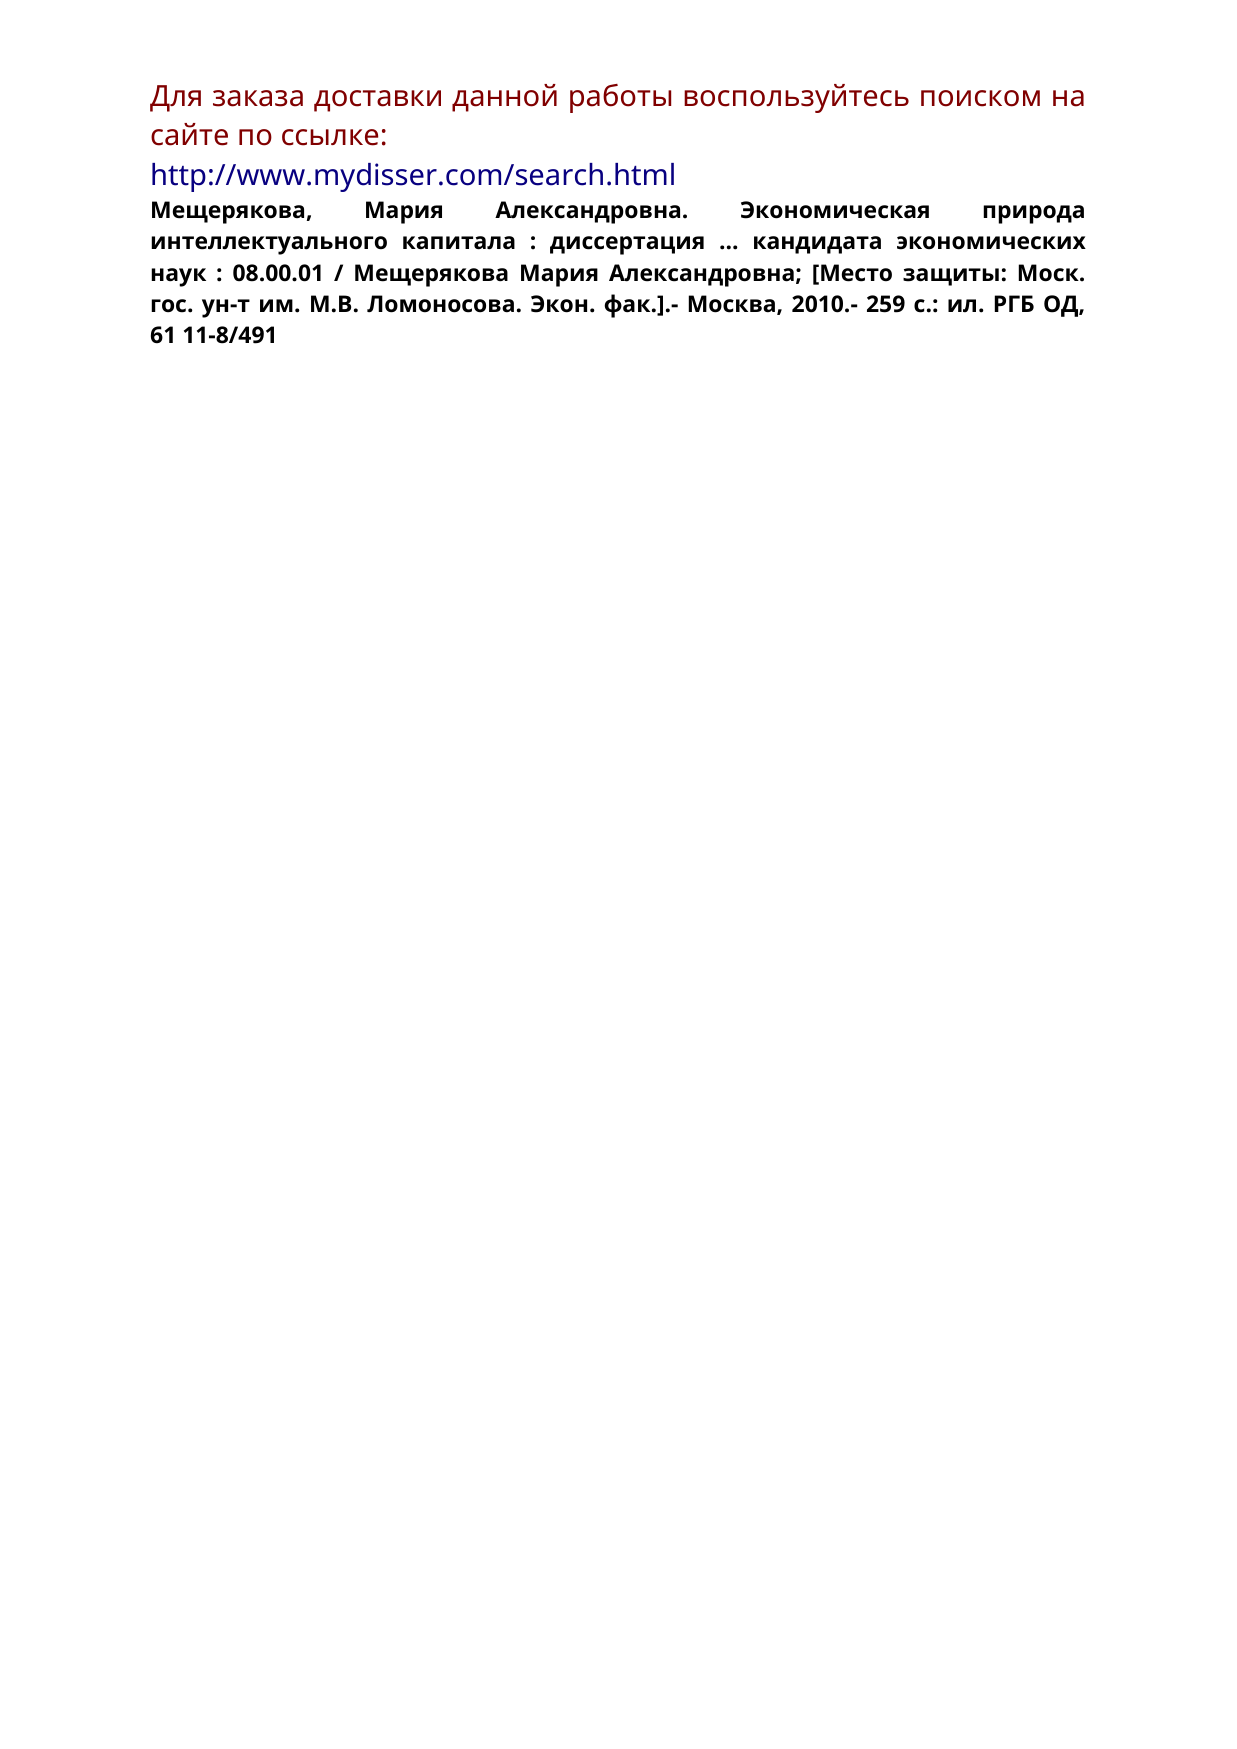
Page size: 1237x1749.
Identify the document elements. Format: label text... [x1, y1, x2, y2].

text Мещерякова, Мария Александровна. Экономическая природа интеллектуального капитала : диссертация ... кандидата экономических наук : 08.00.01 / Мещерякова Мария Александровна; [Место защиты: Моск. гос. ун-т им. М.В. Ломоносова. Экон. фак.].- Москва, 2010.- 259 с.: ил. РГБ ОД, 61 11-8/491 [150, 194, 1086, 350]
